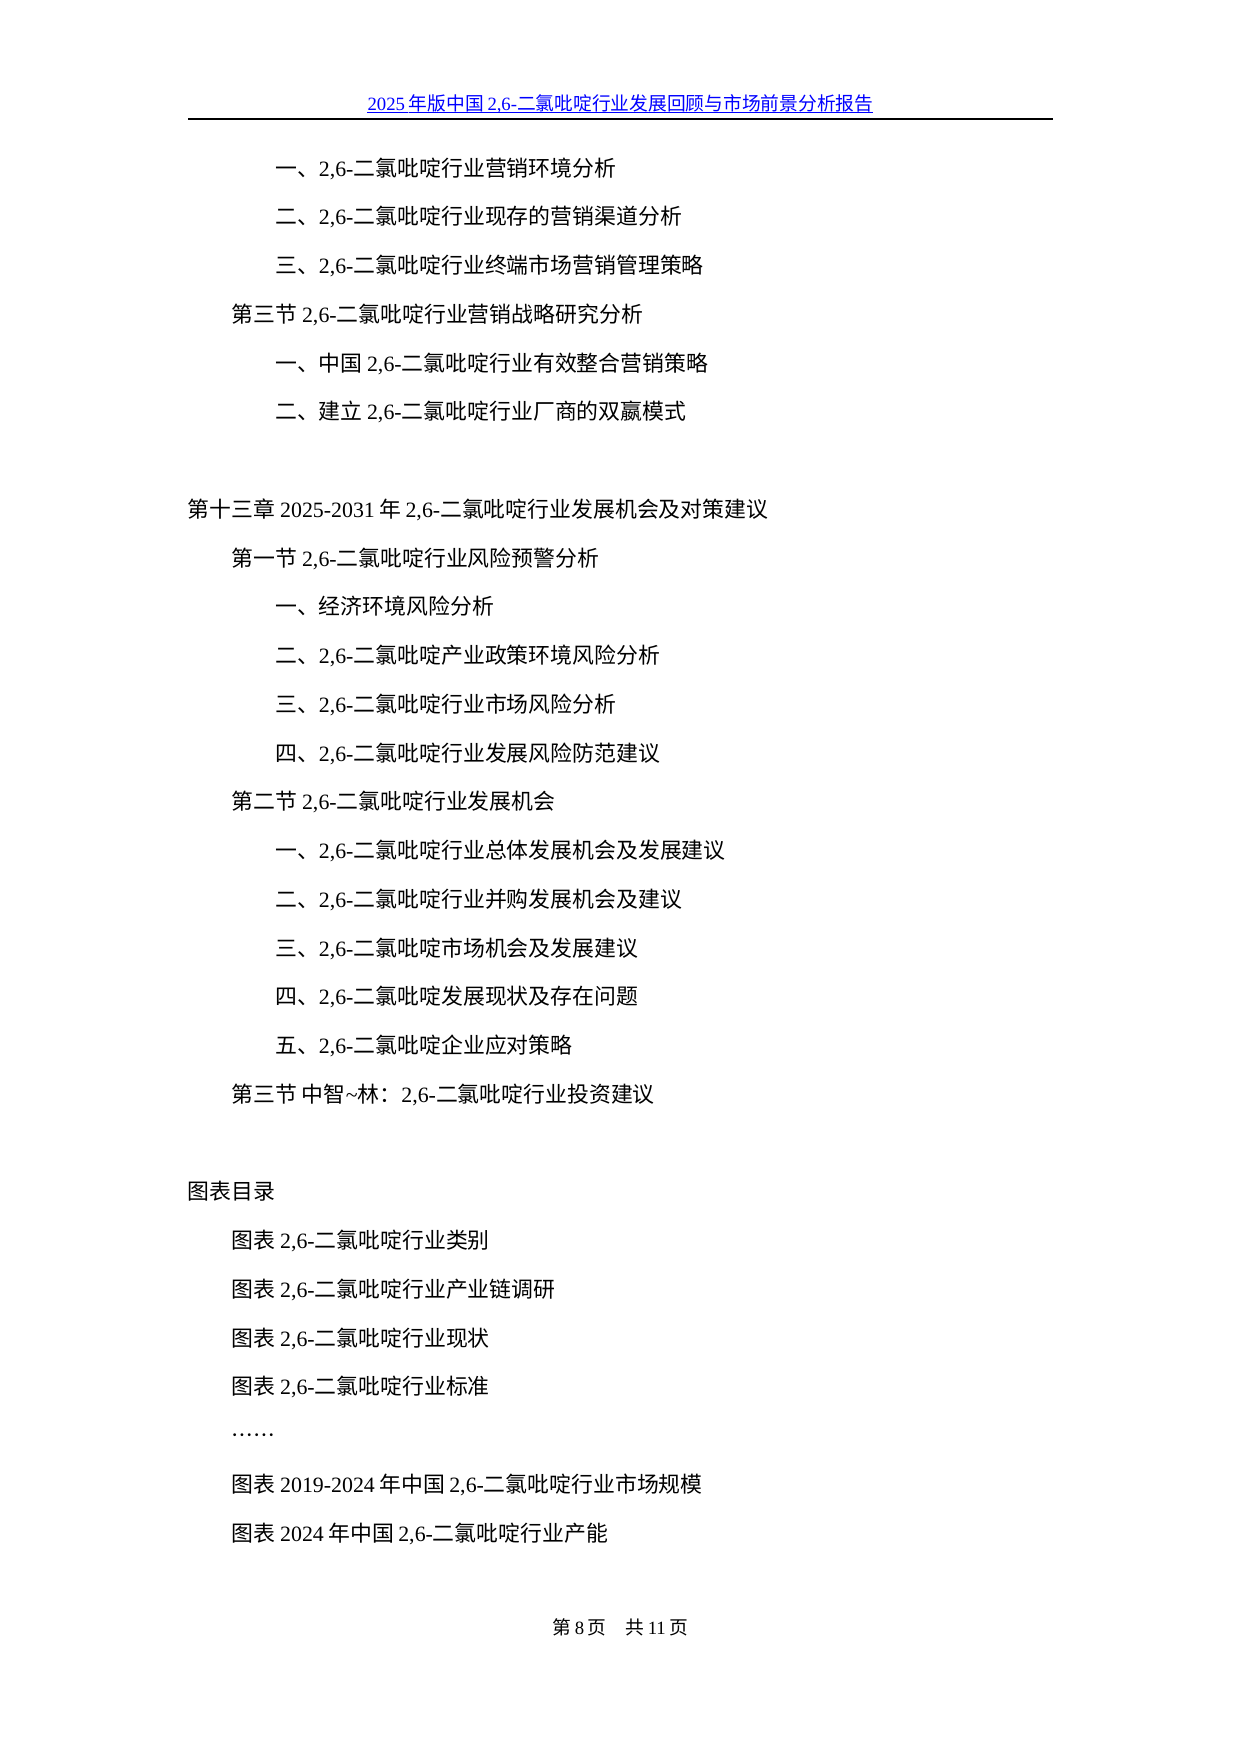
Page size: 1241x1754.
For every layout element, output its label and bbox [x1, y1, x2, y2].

text [187, 150, 1053, 1548]
